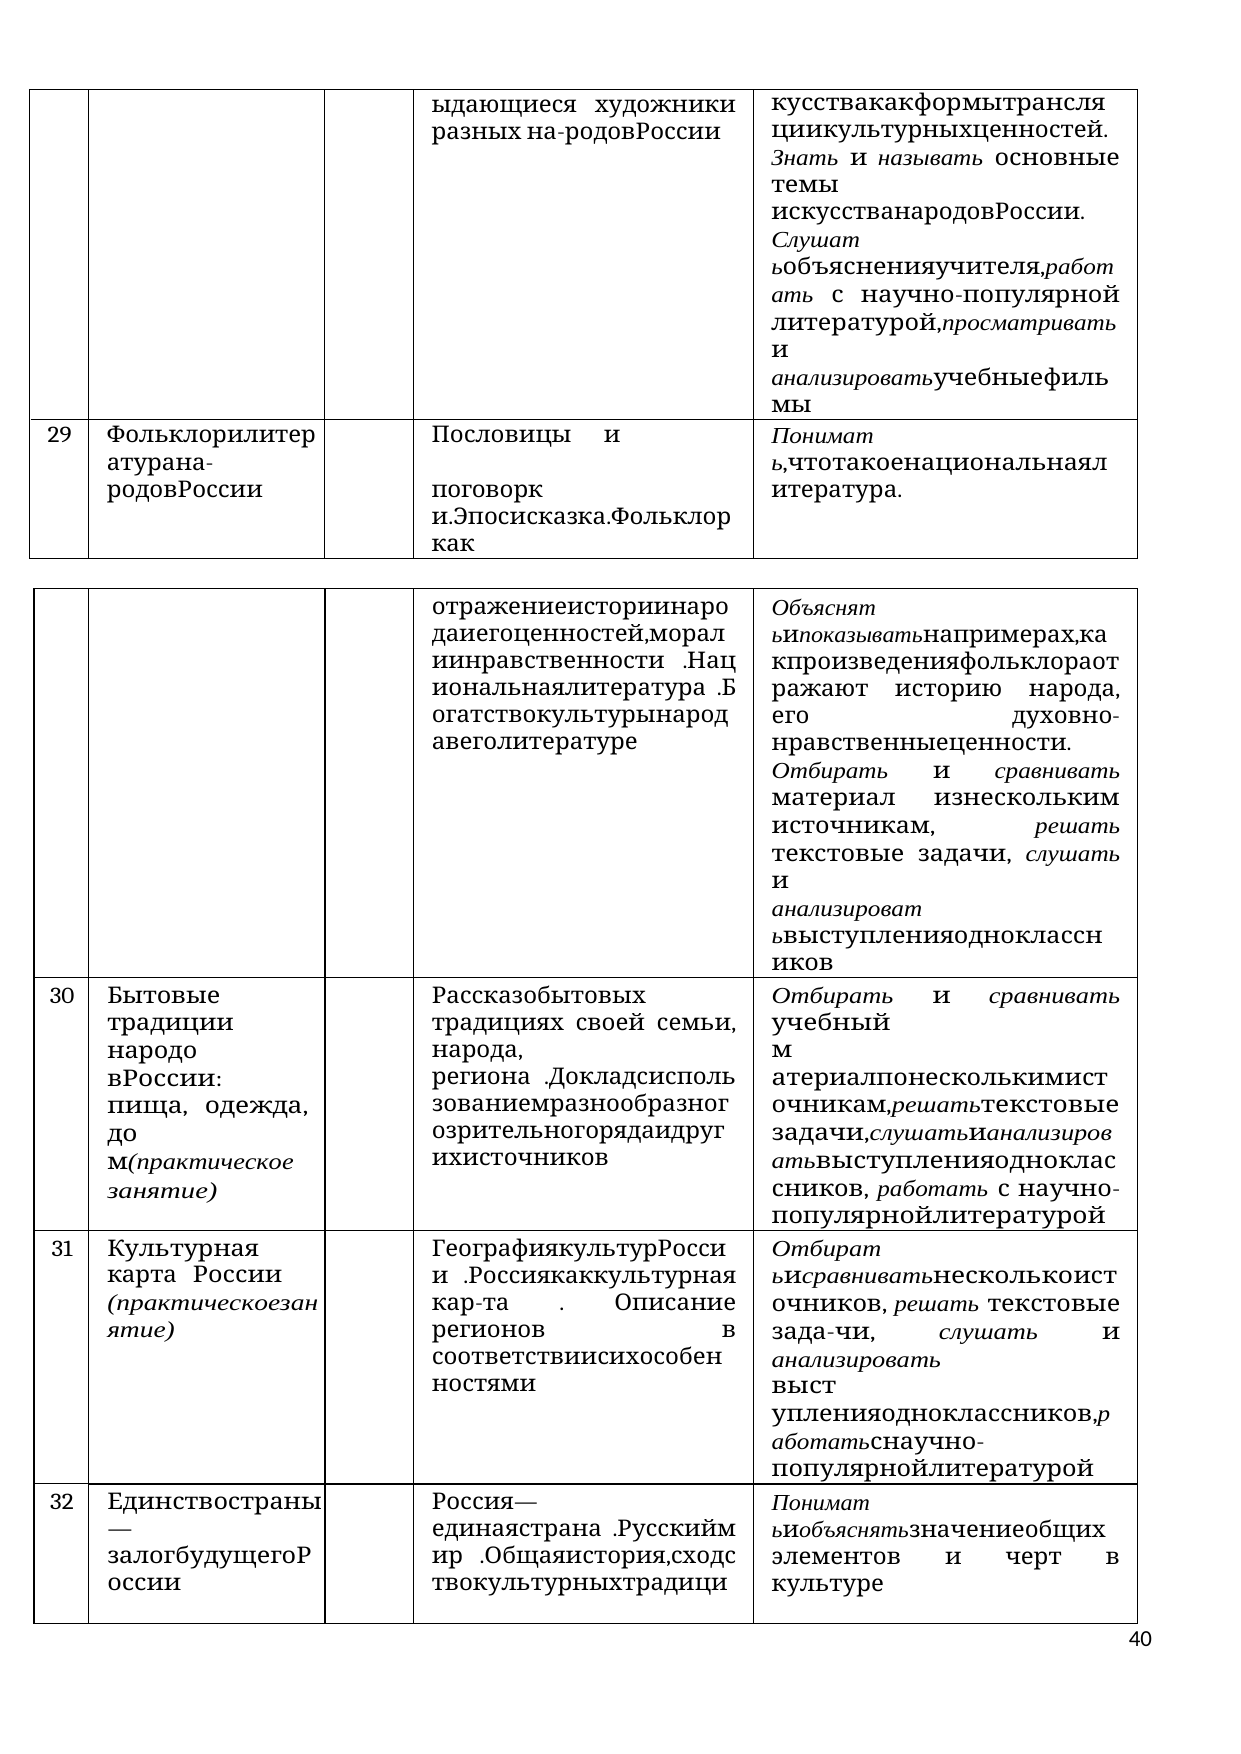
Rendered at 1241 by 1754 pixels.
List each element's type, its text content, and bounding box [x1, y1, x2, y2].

table_cell Отбиратьисравниватьнесколькоисточников, решать текстовые зада-чи, слушать и анализировать выступленияодноклассников,работатьснаучно-популярнойлитературой [754, 1231, 1137, 1483]
table_cell Отбирать и сравнивать учебный материалпонесколькимисточникам,решатьтекстовыезадачи,слушатьианализироватьвыступленияодноклассников, работать с научно-популярнойлитературой [754, 978, 1137, 1230]
table_header [35, 589, 88, 977]
table_cell [326, 1485, 413, 1622]
table_cell 31 [35, 1231, 88, 1483]
table_cell [326, 1231, 413, 1483]
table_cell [89, 90, 324, 419]
table_cell Понимать,чтотакоенациональнаялитература. [754, 420, 1137, 558]
table_cell 30 [35, 978, 88, 1230]
table_header Объяснятьипоказыватьнапримерах,какпроизведенияфольклораотражают историю народа, его духовно-нравственныеценности. Отбирать и сравнивать материал изнескольким источникам, решать текстовые задачи, слушать и анализироватьвыступленияодноклассников [754, 589, 1137, 977]
table_cell [325, 90, 413, 419]
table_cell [754, 1485, 1137, 1622]
table_cell Фольклорилитературана-родовРоссии [89, 420, 324, 558]
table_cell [754, 90, 1137, 419]
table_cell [89, 1485, 324, 1622]
table_cell Культурная карта России (практическоезанятие) [89, 1231, 324, 1483]
table_header отражениеисториинародаиегоценностей,моралиинравственности .Национальнаялитература .Богатствокультурынародавеголитературе [414, 589, 753, 977]
table_cell Бытовые традиции народовРоссии: пища, одежда, дом(практическое занятие) [89, 978, 324, 1230]
table_cell 28 [30, 90, 88, 419]
table_cell [325, 420, 413, 558]
table_header [326, 589, 413, 977]
table_header [89, 589, 324, 977]
table_cell 32 [35, 1484, 88, 1622]
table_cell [414, 90, 753, 419]
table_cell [414, 1485, 753, 1622]
table_cell Пословицы и поговорки.Эпосисказка.Фольклоркак [414, 420, 753, 558]
table_cell 29 [30, 420, 88, 558]
table_cell Рассказобытовых традициях своей семьи, народа, региона .Докладсиспользованиемразнообразногозрительногорядаидругихисточников [414, 978, 753, 1230]
table_cell ГеографиякультурРоссии .Россиякаккультурнаякар-та . Описание регионов в соответствиисихособенностями [414, 1231, 753, 1483]
table_cell [326, 978, 413, 1230]
